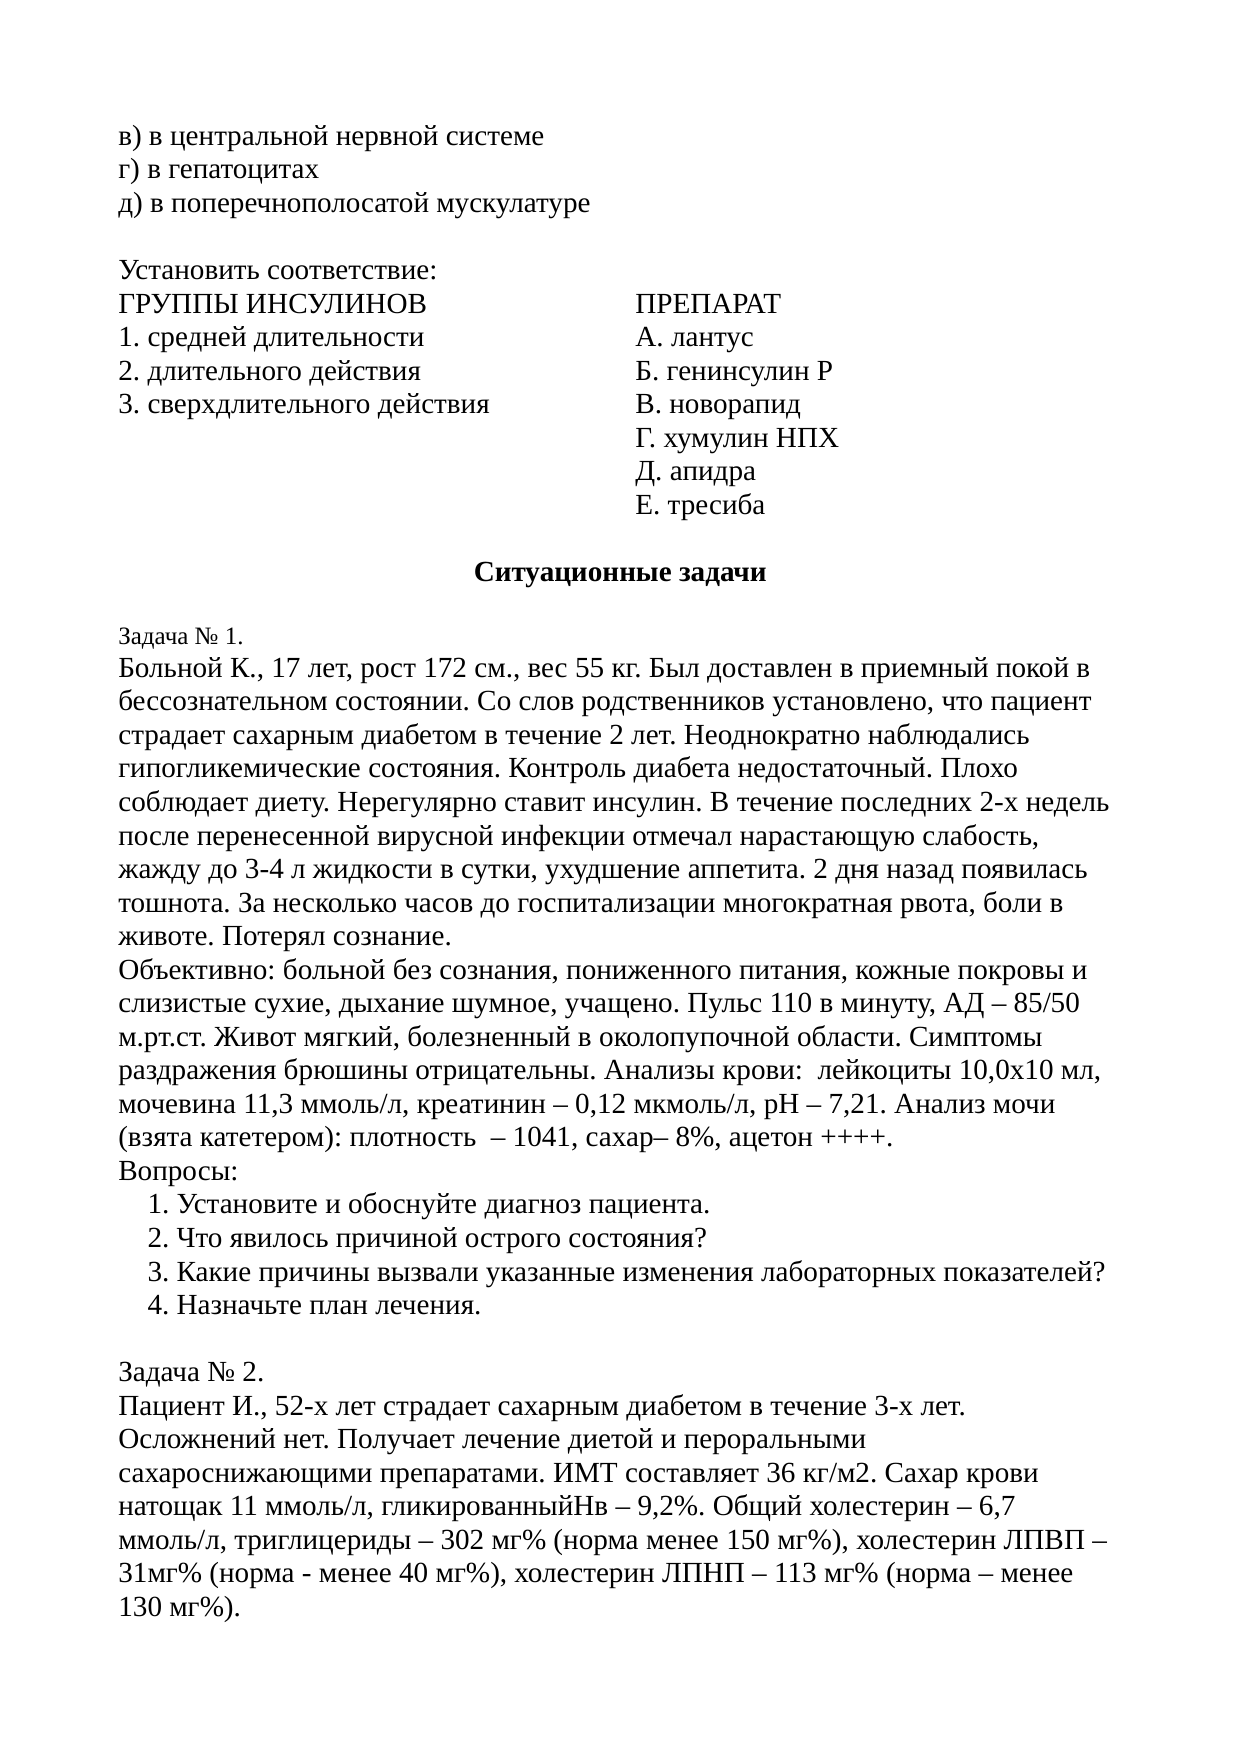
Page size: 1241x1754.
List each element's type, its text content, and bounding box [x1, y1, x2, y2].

text Д. апидра [118, 453, 1122, 487]
text Объективно: больной без сознания, пониженного питания, кожные покровы и слизистые сухие, дыхание шумное, учащено. Пульс 110 в минуту, АД – 85/50 м.рт.ст. Живот мягкий, болезненный в околопупочной области. Симптомы раздражения брюшины отрицательны. Анализы крови: лейкоциты 10,0х10 мл, мочевина 11,3 ммоль/л, креатинин – 0,12 мкмоль/л, рН – 7,21. Анализ мочи (взята катетером): плотность – 1041, сахар– 8%, ацетон ++++. [118, 952, 1122, 1153]
text г) в гепатоцитах [118, 152, 1122, 185]
text Установить соответствие: [118, 252, 1122, 286]
text Вопросы: [118, 1153, 1122, 1187]
text 1. Установите и обоснуйте диагноз пациента. [118, 1187, 1122, 1220]
text 3. сверхдлительного действия В. новорапид [118, 386, 1122, 420]
text 2. Что явилось причиной острого состояния? [118, 1220, 1122, 1254]
text ГРУППЫ ИНСУЛИНОВ ПРЕПАРАТ [118, 286, 1122, 319]
text Ситуационные задачи [118, 554, 1122, 588]
text Задача № 1. [118, 621, 1122, 650]
text 2. длительного действия Б. генинсулин Р [118, 353, 1122, 386]
text Е. тресиба [118, 487, 1122, 521]
text Больной К., 17 лет, рост 172 см., вес 55 кг. Был доставлен в приемный покой в бессознательном состоянии. Со слов родственников установлено, что пациент страдает сахарным диабетом в течение 2 лет. Неоднократно наблюдались гипогликемические состояния. Контроль диабета недостаточный. Плохо соблюдает диету. Нерегулярно ставит инсулин. В течение последних 2-х недель после перенесенной вирусной инфекции отмечал нарастающую слабость, жажду до 3-4 л жидкости в сутки, ухудшение аппетита. 2 дня назад появилась тошнота. За несколько часов до госпитализации многократная рвота, боли в животе. Потерял сознание. [118, 650, 1122, 952]
text Пациент И., 52-х лет страдает сахарным диабетом в течение 3-х лет. Осложнений нет. Получает лечение диетой и пероральными сахароснижающими препаратами. ИМТ составляет 36 кг/м2. Сахар крови натощак 11 ммоль/л, гликированныйНв – 9,2%. Общий холестерин – 6,7 ммоль/л, триглицериды – 302 мг% (норма менее 150 мг%), холестерин ЛПВП – 31мг% (норма - менее 40 мг%), холестерин ЛПНП – 113 мг% (норма – менее 130 мг%). [118, 1388, 1122, 1623]
text Задача № 2. [118, 1354, 1122, 1388]
text 1. средней длительности А. лантус [118, 319, 1122, 353]
text 4. Назначьте план лечения. [118, 1287, 1122, 1321]
text Г. хумулин НПХ [118, 420, 1122, 453]
text д) в поперечнополосатой мускулатуре [118, 185, 1122, 219]
text 3. Какие причины вызвали указанные изменения лабораторных показателей? [118, 1254, 1122, 1287]
text в) в центральной нервной системе [118, 118, 1122, 152]
